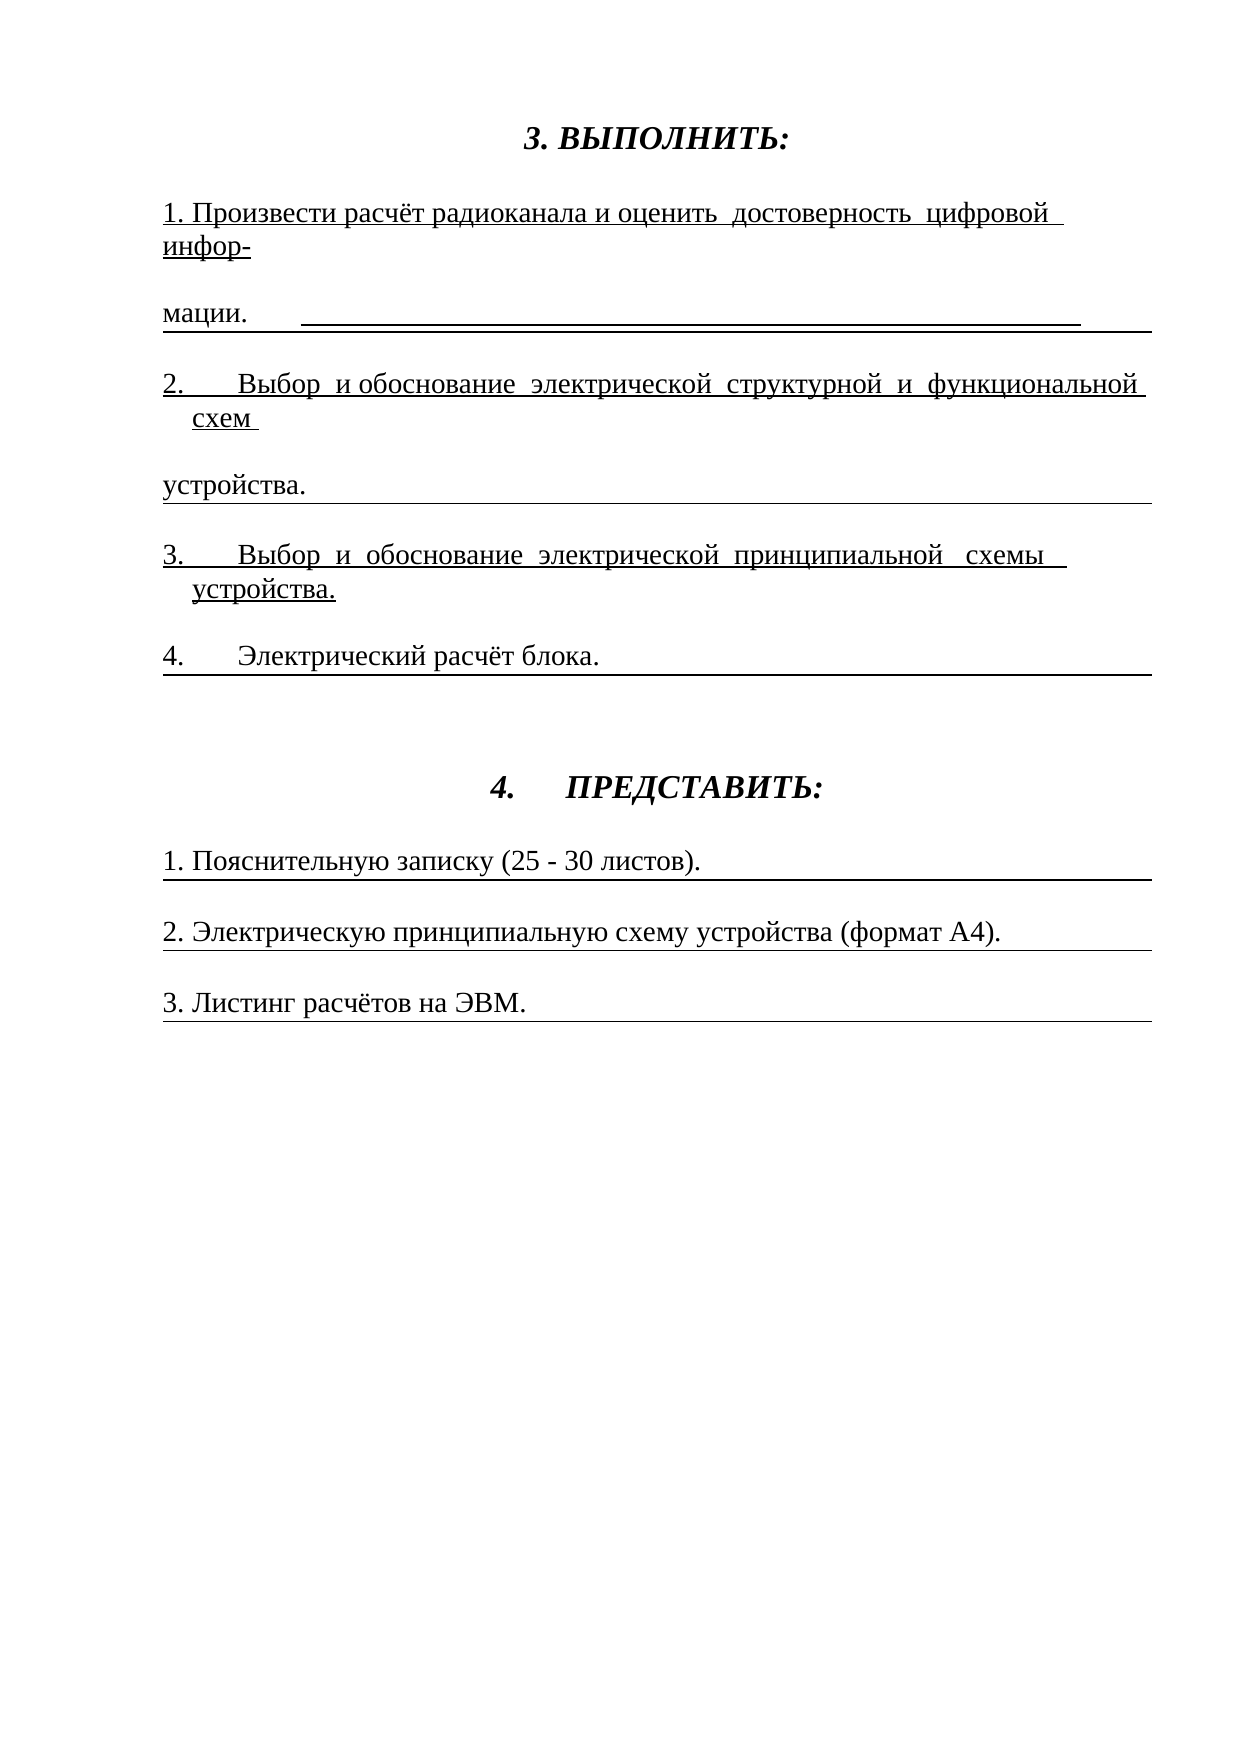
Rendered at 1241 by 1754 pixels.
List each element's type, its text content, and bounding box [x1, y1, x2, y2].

text 3. Листинг расчётов на ЭВМ. [162, 985, 1152, 1022]
list ПРЕДСТАВИТЬ: [162, 767, 1152, 805]
text 2. Электрическую принципиальную схему устройства (формат А4). [162, 914, 1152, 951]
text 1. Произвести расчёт радиоканала и оценить достоверность цифровой инфор- [162, 195, 1152, 262]
text мации. [162, 296, 1152, 333]
text устройства. [162, 467, 1152, 504]
list Выбор и обоснование электрической принципиальной схемы устройства. [162, 538, 1152, 605]
text 3. ВЫПОЛНИТЬ: [162, 118, 1152, 157]
text 1. Пояснительную записку (25 - 30 листов). [162, 843, 1152, 881]
list Выбор и обоснование электрической структурной и функциональной схем [162, 366, 1152, 433]
list Электрический расчёт блока. [162, 638, 1152, 676]
